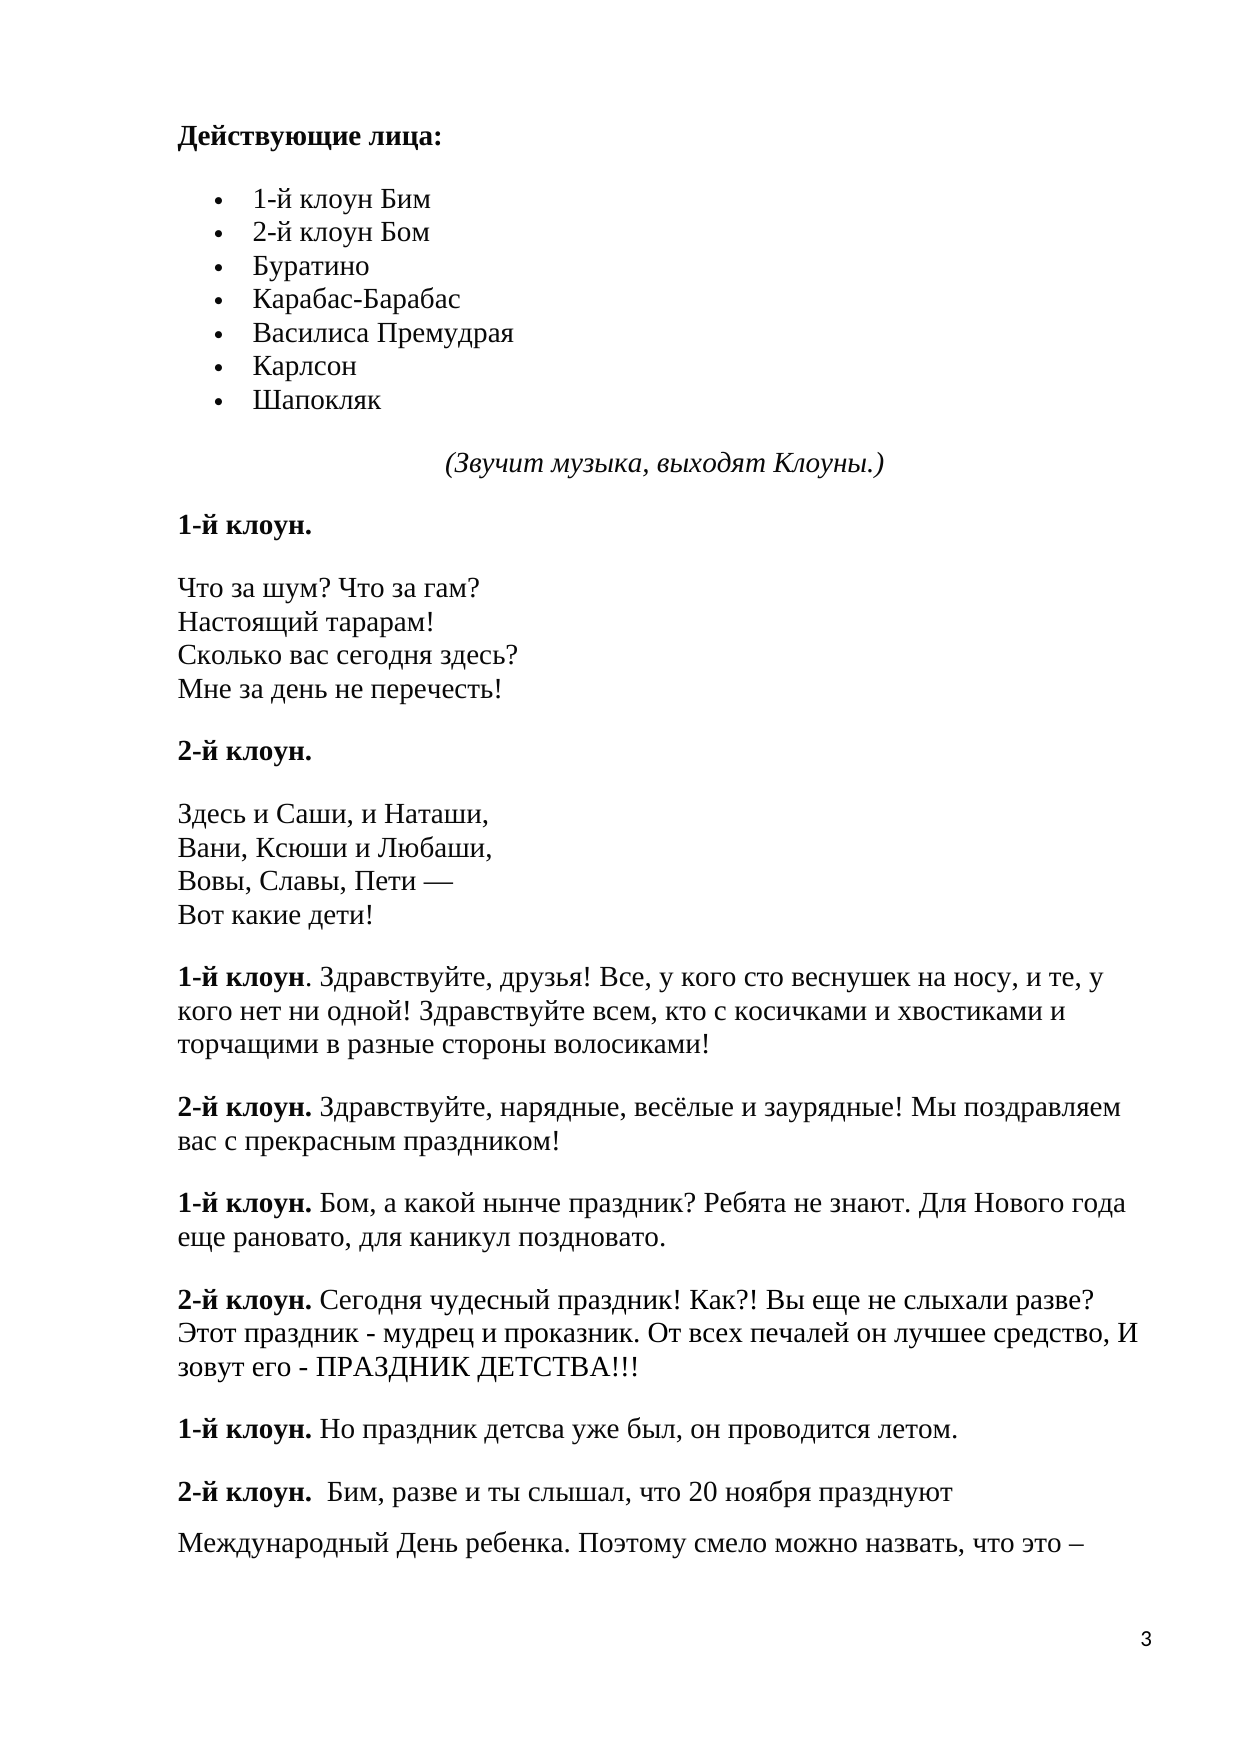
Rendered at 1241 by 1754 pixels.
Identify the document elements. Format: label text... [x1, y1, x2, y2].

text 1-й клоун. Но праздник детсва уже был, он проводится летом. [177, 1412, 1152, 1445]
text Действующие лица: [177, 118, 1152, 152]
list Василиса Премудрая [215, 315, 1152, 348]
text Здесь и Саши, и Наташи, Вани, Ксюши и Любаши, Вовы, Славы, Пети — Вот какие дети! [177, 796, 1152, 930]
text Что за шум? Что за гам? Настоящий тарарам! Сколько вас сегодня здесь? Мне за день не перечесть! [177, 570, 1152, 704]
text 1-й клоун. [177, 507, 1152, 541]
list Буратино [215, 248, 1152, 281]
list Карабас-Барабас [215, 281, 1152, 315]
text 2-й клоун. [177, 733, 1152, 767]
list 2-й клоун Бом [215, 214, 1152, 248]
list 1-й клоун Бим [215, 181, 1152, 214]
list Карлсон [215, 348, 1152, 382]
list Шапокляк [215, 382, 1152, 416]
text 1-й клоун. Здравствуйте, друзья! Все, у кого сто веснушек на носу, и те, у кого нет ни одной! Здравствуйте всем, кто с косичками и хвостиками и торчащими в разные стороны волосиками! [177, 959, 1152, 1060]
text 1-й клоун. Бом, а какой нынче праздник? Ребята не знают. Для Нового года еще рановато, для каникул поздновато. [177, 1186, 1152, 1253]
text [177, 1474, 1152, 1558]
text 2-й клоун. Здравствуйте, нарядные, весёлые и заурядные! Мы поздравляем вас с прекрасным праздником! [177, 1089, 1152, 1156]
text (Звучит музыка, выходят Клоуны.) [177, 445, 1152, 478]
text 2-й клоун. Сегодня чудесный праздник! Как?! Вы еще не слыхали разве? Этот праздник - мудрец и проказник. От всех печалей он лучшее средство, И зовут его - ПРАЗДНИК ДЕТСТВА!!! [177, 1282, 1152, 1382]
